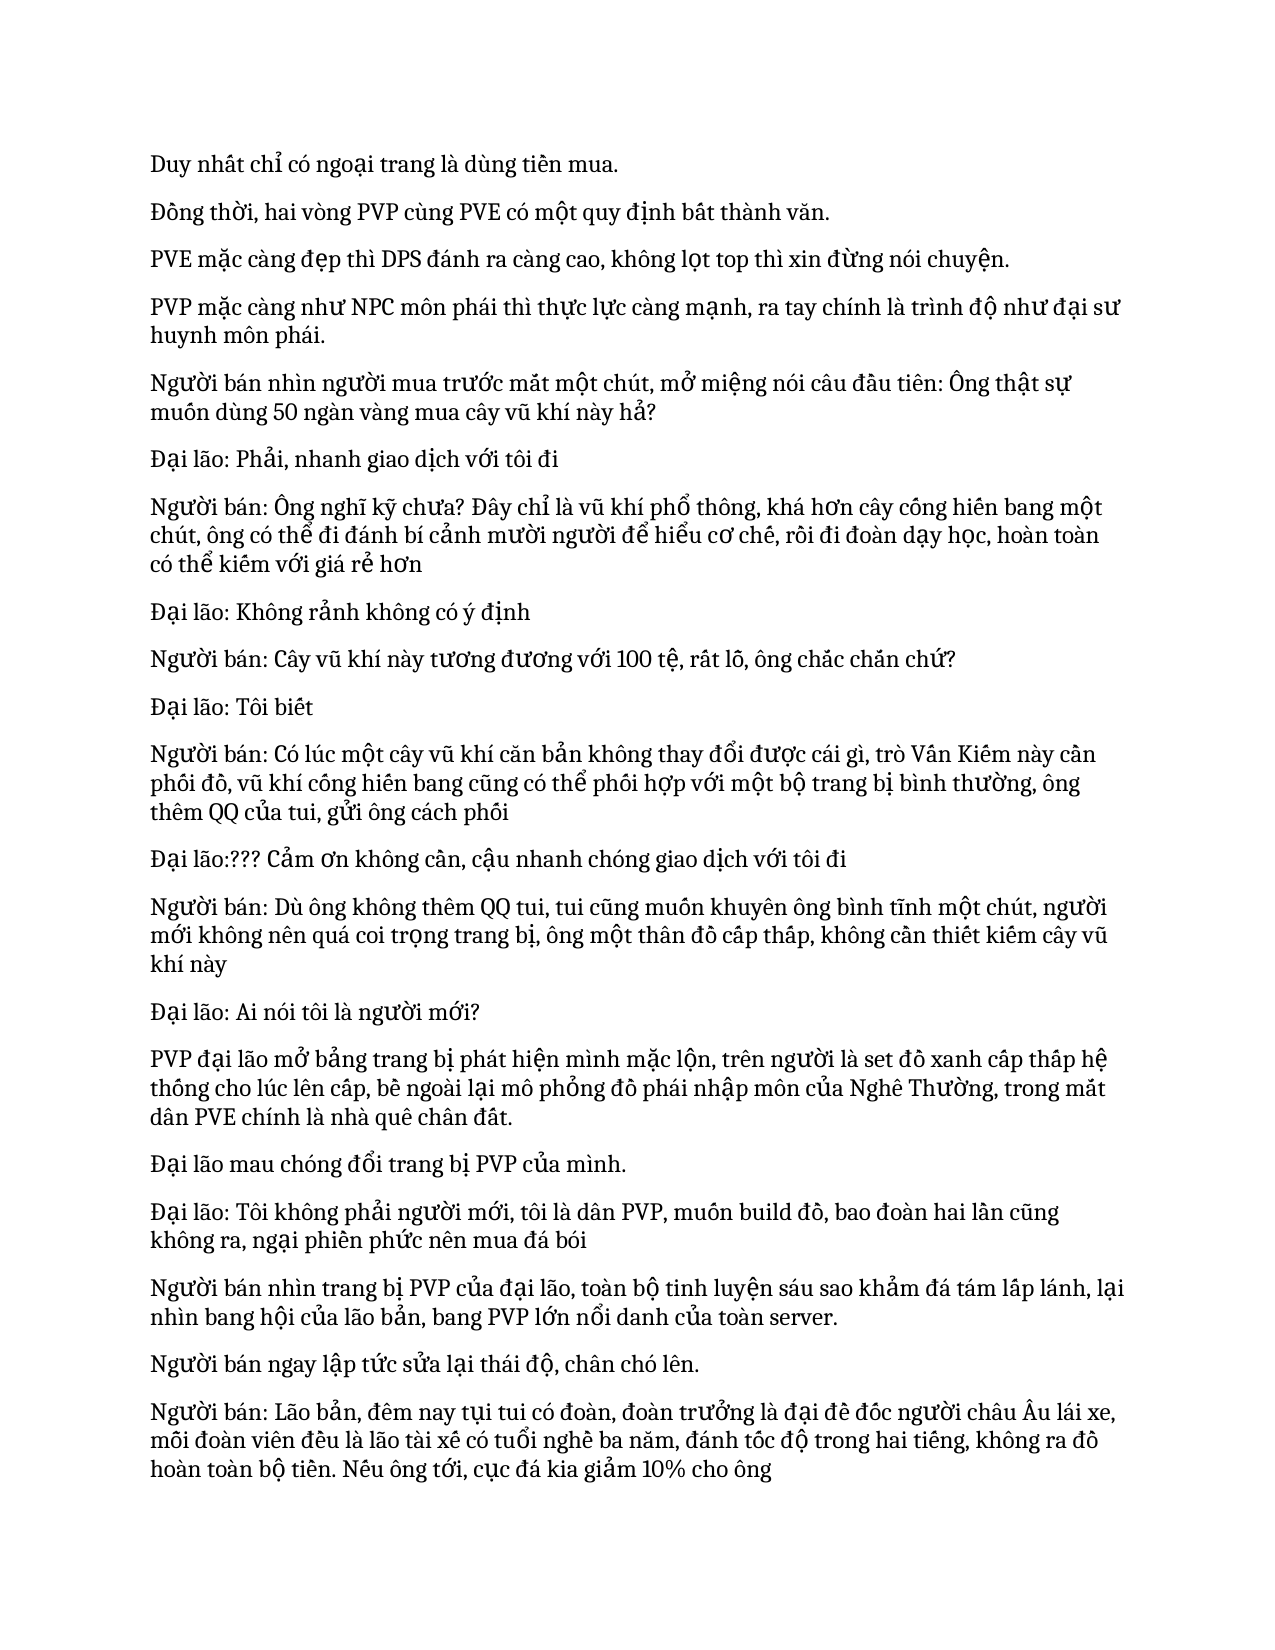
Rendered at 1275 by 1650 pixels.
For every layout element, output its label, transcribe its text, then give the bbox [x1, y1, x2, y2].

text Người bán: Lão bản, đêm nay tụi tui có đoàn, đoàn trưởng là đại đề đốc người châu Âu lái xe, mỗi đoàn viên đều là lão tài xế có tuổi nghề ba năm, đánh tốc độ trong hai tiếng, không ra đồ hoàn toàn bộ tiền. Nếu ông tới, cục đá kia giảm 10% cho ông [150, 1397, 1125, 1484]
text Người bán: Dù ông không thêm QQ tui, tui cũng muốn khuyên ông bình tĩnh một chút, người mới không nên quá coi trọng trang bị, ông một thân đồ cấp thấp, không cần thiết kiếm cây vũ khí này [150, 892, 1125, 979]
text Đại lão: Ai nói tôi là người mới? [150, 997, 1125, 1026]
text Đại lão: Phải, nhanh giao dịch với tôi đi [150, 445, 1125, 474]
text Người bán: Có lúc một cây vũ khí căn bản không thay đổi được cái gì, trò Vấn Kiếm này cần phối đồ, vũ khí cống hiến bang cũng có thể phối hợp với một bộ trang bị bình thường, ông thêm QQ của tui, gửi ông cách phối [150, 740, 1125, 826]
text Người bán: Cây vũ khí này tương đương với 100 tệ, rất lỗ, ông chắc chắn chứ? [150, 645, 1125, 674]
text Duy nhất chỉ có ngoại trang là dùng tiền mua. [150, 150, 1125, 179]
text Đại lão: Không rảnh không có ý định [150, 597, 1125, 626]
text Người bán nhìn người mua trước mắt một chút, mở miệng nói câu đầu tiên: Ông thật sự muốn dùng 50 ngàn vàng mua cây vũ khí này hả? [150, 369, 1125, 426]
text Người bán ngay lập tức sửa lại thái độ, chân chó lên. [150, 1350, 1125, 1379]
text Đại lão mau chóng đổi trang bị PVP của mình. [150, 1150, 1125, 1179]
text Đại lão: Tôi biết [150, 692, 1125, 721]
text PVP mặc càng như NPC môn phái thì thực lực càng mạnh, ra tay chính là trình độ như đại sư huynh môn phái. [150, 292, 1125, 350]
text PVE mặc càng đẹp thì DPS đánh ra càng cao, không lọt top thì xin đừng nói chuyện. [150, 245, 1125, 274]
text Người bán nhìn trang bị PVP của đại lão, toàn bộ tinh luyện sáu sao khảm đá tám lấp lánh, lại nhìn bang hội của lão bản, bang PVP lớn nổi danh của toàn server. [150, 1274, 1125, 1331]
text Người bán: Ông nghĩ kỹ chưa? Đây chỉ là vũ khí phổ thông, khá hơn cây cống hiến bang một chút, ông có thể đi đánh bí cảnh mười người để hiểu cơ chế, rồi đi đoàn dạy học, hoàn toàn có thể kiếm với giá rẻ hơn [150, 492, 1125, 579]
text Đồng thời, hai vòng PVP cùng PVE có một quy định bất thành văn. [150, 197, 1125, 226]
text Đại lão: Tôi không phải người mới, tôi là dân PVP, muốn build đồ, bao đoàn hai lần cũng không ra, ngại phiền phức nên mua đá bói [150, 1197, 1125, 1255]
text PVP đại lão mở bảng trang bị phát hiện mình mặc lộn, trên người là set đồ xanh cấp thấp hệ thống cho lúc lên cấp, bề ngoài lại mô phỏng đồ phái nhập môn của Nghê Thường, trong mắt dân PVE chính là nhà quê chân đất. [150, 1045, 1125, 1131]
text Đại lão:??? Cảm ơn không cần, cậu nhanh chóng giao dịch với tôi đi [150, 845, 1125, 874]
